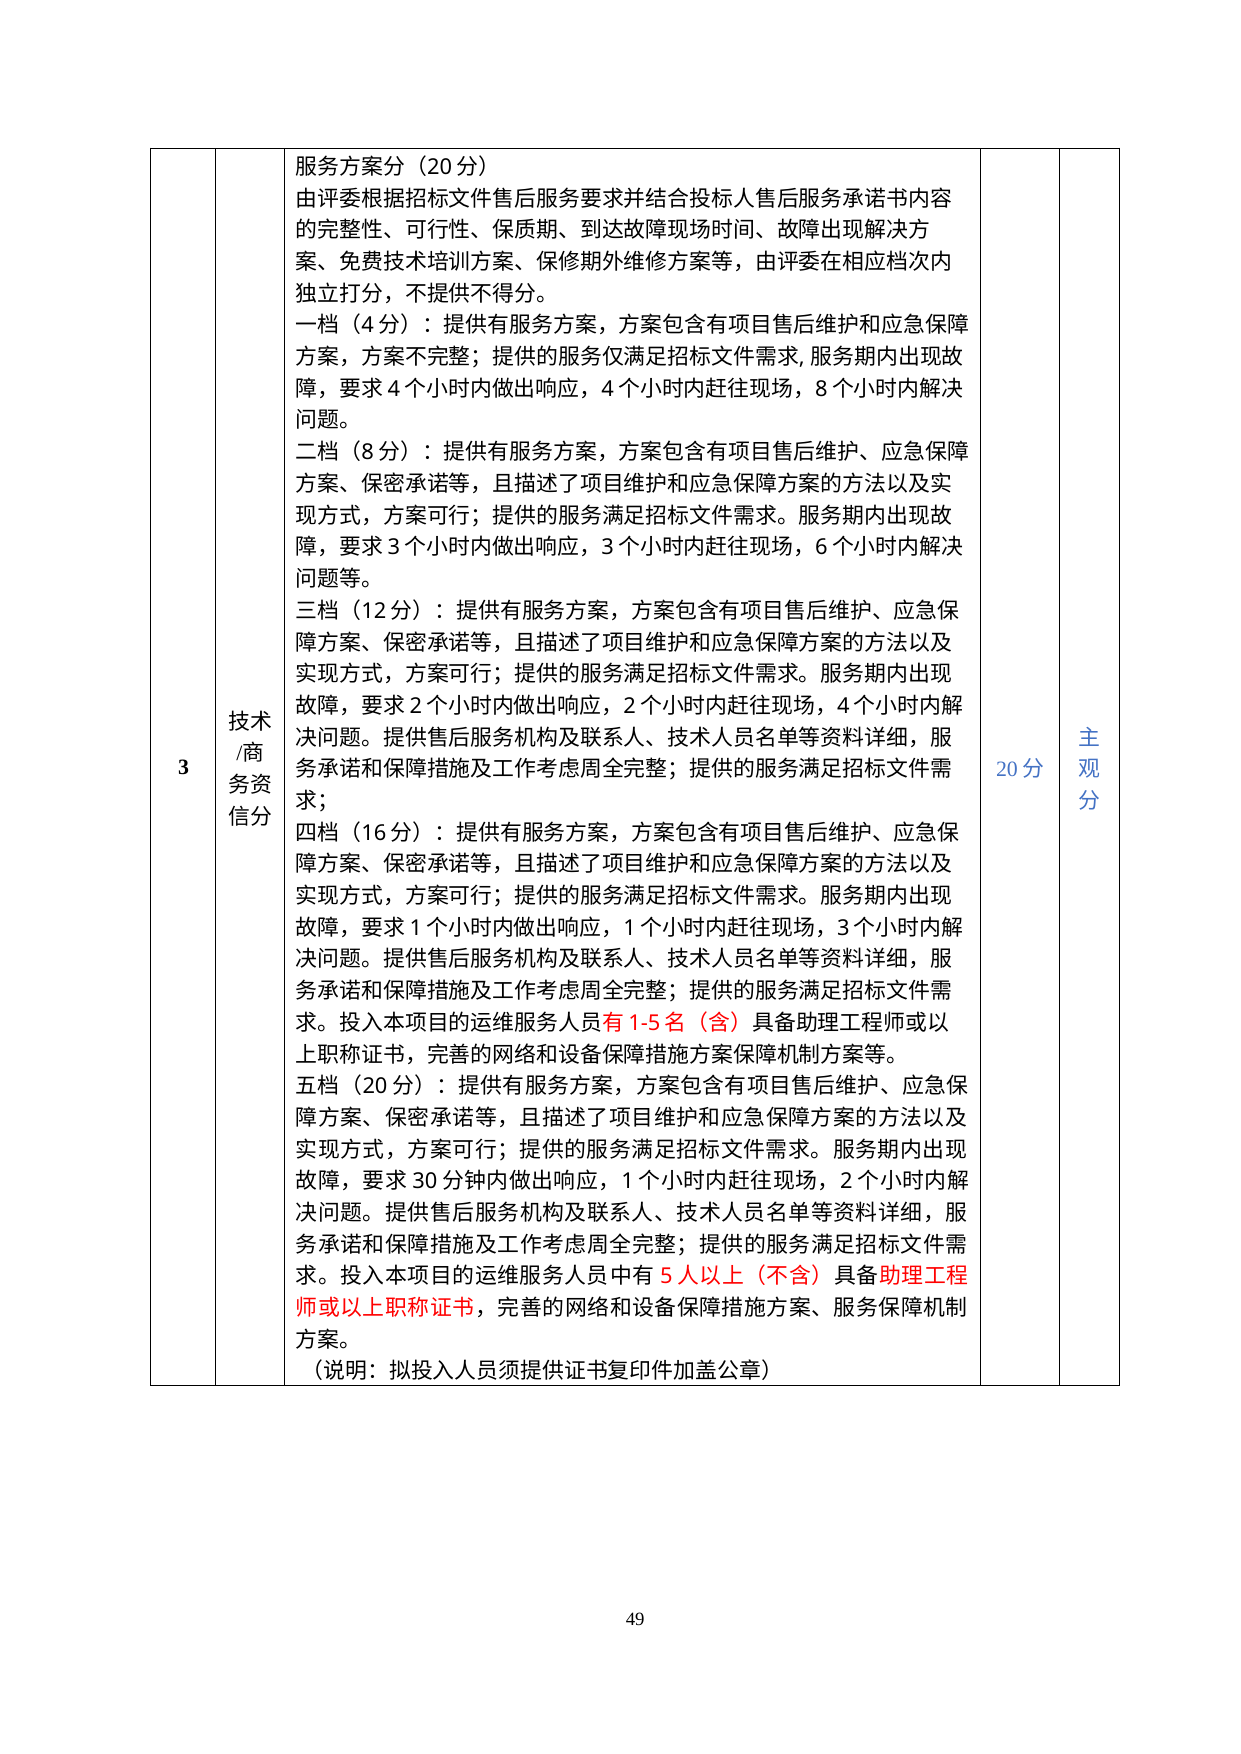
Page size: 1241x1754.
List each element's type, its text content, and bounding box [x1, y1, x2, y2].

table_cell 3 [151, 149, 215, 1385]
table_cell 20分 [981, 149, 1059, 1385]
table_cell 技术/商务资信分 [216, 149, 284, 1385]
table_cell 主观分 [1060, 149, 1119, 1385]
table_cell 服务方案分（20分） 由评委根据招标文件售后服务要求并结合投标人售后服务承诺书内容的完整性、可行性、保质期、到达故障现场时间、故障出现解决方案、免费技术培训方案、保修期外维修方案等，由评委在相应档次内独立打分，不提供不得分。 一档（4分）：提供有服务方案，方案包含有项目售后维护和应急保障方案，方案不完整；提供的服务仅满足招标文件需求, 服务期内出现故障，要求4个小时内做出响应，4个小时内赶往现场，8个小时内解决问题。 二档（8分）：提供有服务方案，方案包含有项目售后维护、应急保障方案、保密承诺等，且描述了项目维护和应急保障方案的方法以及实现方式，方案可行；提供的服务满足招标文件需求。服务期内出现故障，要求3个小时内做出响应，3个小时内赶往现场，6个小时内解决问题等。 三档（12分）：提供有服务方案，方案包含有项目售后维护、应急保障方案、保密承诺等，且描述了项目维护和应急保障方案的方法以及实现方式，方案可行；提供的服务满足招标文件需求。服务期内出现故障，要求2个小时内做出响应，2个小时内赶往现场，4个小时内解决问题。提供售后服务机构及联系人、技术人员名单等资料详细，服务承诺和保障措施及工作考虑周全完整；提供的服务满足招标文件需求； 四档（16分）：提供有服务方案，方案包含有项目售后维护、应急保障方案、保密承诺等，且描述了项目维护和应急保障方案的方法以及实现方式，方案可行；提供的服务满足招标文件需求。服务期内出现故障，要求1个小时内做出响应，1个小时内赶往现场，3个小时内解决问题。提供售后服务机构及联系人、技术人员名单等资料详细，服务承诺和保障措施及工作考虑周全完整；提供的服务满足招标文件需求。投入本项目的运维服务人员有1-5名（含）具备助理工程师或以上职称证书，完善的网络和设备保障措施方案保障机制方案等。 五档（20分）：提供有服务方案，方案包含有项目售后维护、应急保障方案、保密承诺等，且描述了项目维护和应急保障方案的方法以及实现方式，方案可行；提供的服务满足招标文件需求。服务期内出现故障，要求30分钟内做出响应，1个小时内赶往现场，2个小时内解决问题。提供售后服务机构及联系人、技术人员名单等资料详细，服务承诺和保障措施及工作考虑周全完整；提供的服务满足招标文件需求。投入本项目的运维服务人员中有5人以上（不含）具备助理工程师或以上职称证书，完善的网络和设备保障措施方案、服务保障机制方案。 （说明：拟投入人员须提供证书复印件加盖公章） [285, 149, 980, 1385]
